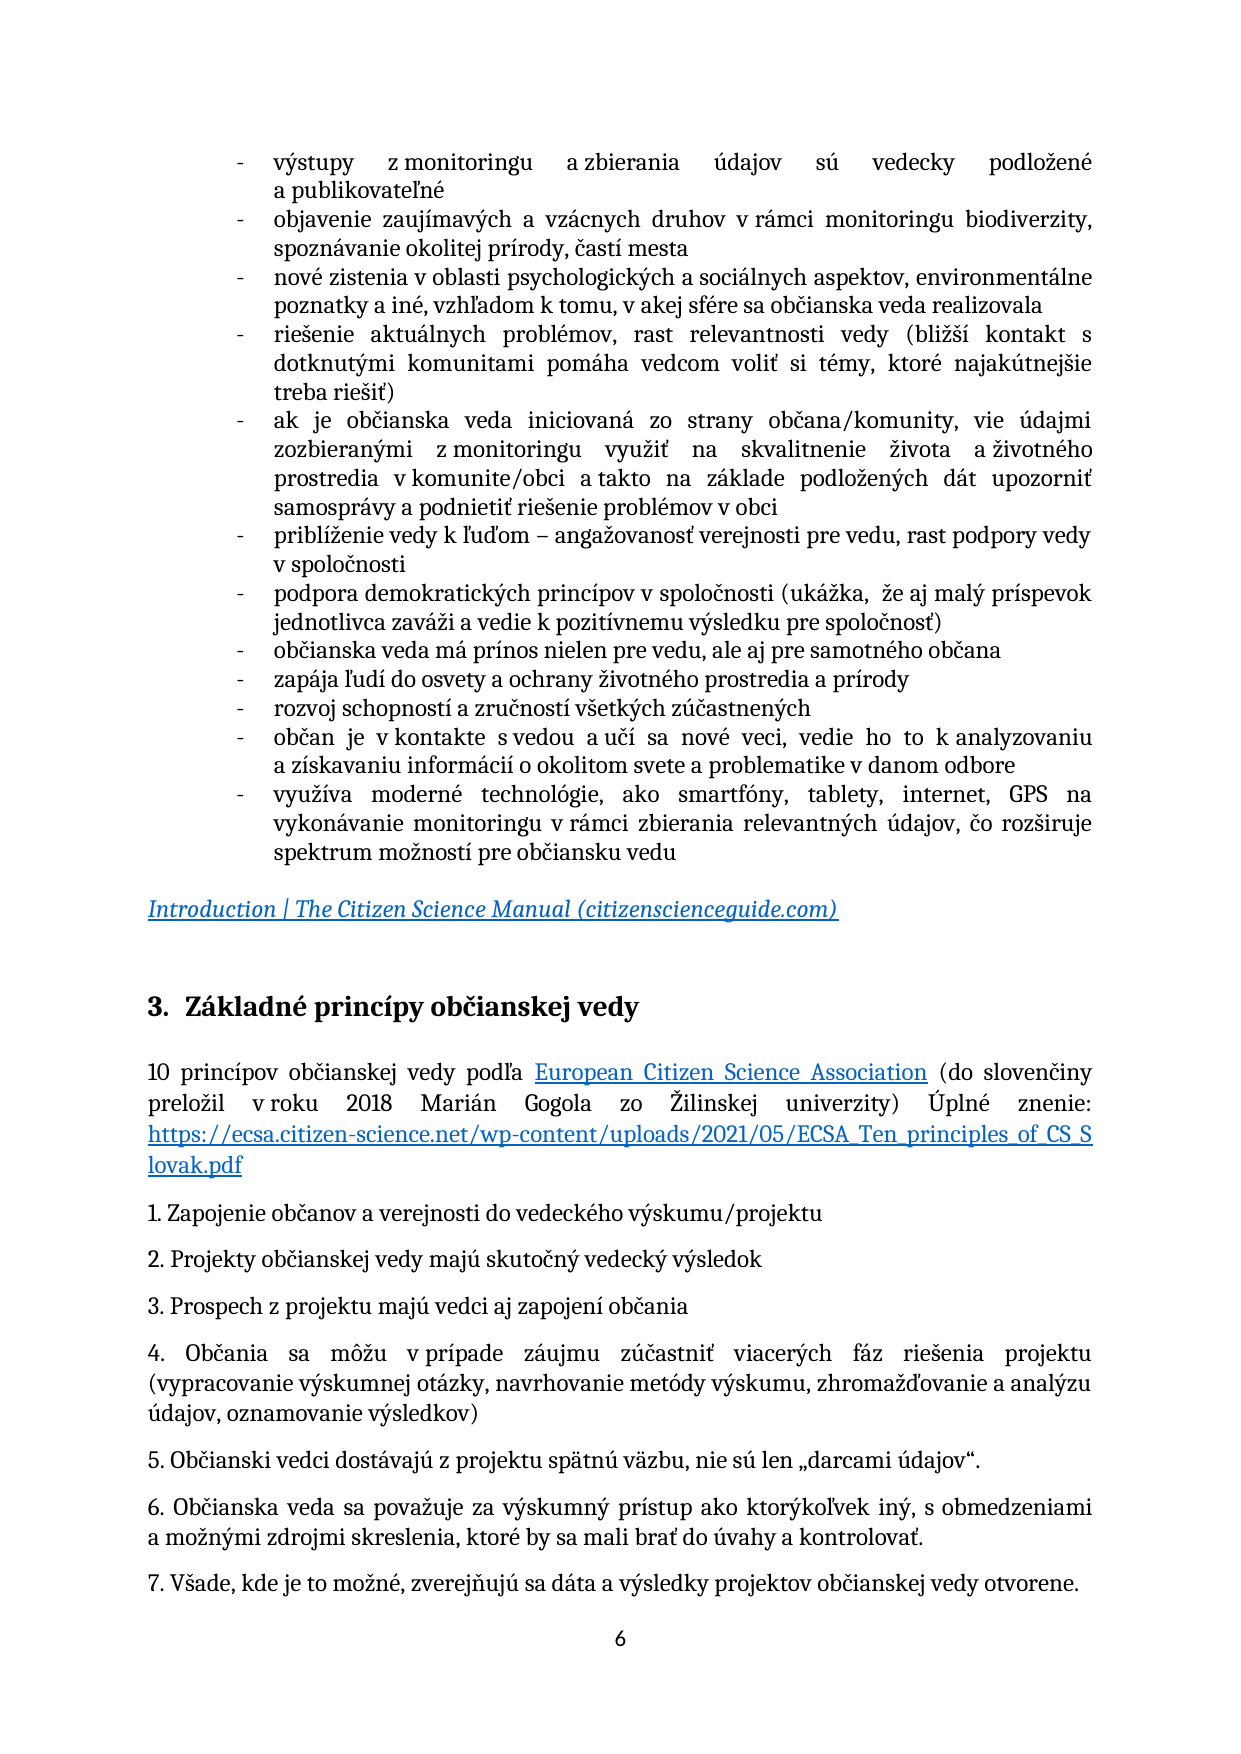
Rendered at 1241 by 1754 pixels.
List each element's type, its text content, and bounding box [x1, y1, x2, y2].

text 10 princípov občianskej vedy podľa European Citizen Science Association (do slovenčiny preložil v roku 2018 Marián Gogola zo Žilinskej univerzity) Úplné znenie: https://ecsa.citizen-science.net/wp-content/uploads/2021/05/ECSA_Ten_principles_of_CS_Slovak.pdf [148, 1146, 1093, 1179]
text Introduction | The Citizen Science Manual (citizenscienceguide.com) [148, 895, 1093, 924]
text 2. Projekty občianskej vedy majú skutočný vedecký výsledok [148, 1245, 1093, 1274]
text 1. Zapojenie občanov a verejnosti do vedeckého výskumu/projektu [148, 1198, 1093, 1227]
list využíva moderné technológie, ako smartfóny, tablety, internet, GPS na vykonávanie monitoringu v rámci zbierania relevantných údajov, čo rozširuje spektrum možností pre občiansku vedu [236, 780, 1093, 866]
list priblíženie vedy k ľuďom – angažovanosť verejnosti pre vedu, rast podpory vedy v spoločnosti [236, 521, 1093, 579]
list občianska veda má prínos nielen pre vedu, ale aj pre samotného občana [236, 636, 1093, 665]
list zapája ľudí do osvety a ochrany životného prostredia a prírody [236, 665, 1093, 694]
list riešenie aktuálnych problémov, rast relevantnosti vedy (bližší kontakt s dotknutými komunitami pomáha vedcom voliť si témy, ktoré najakútnejšie treba riešiť) [236, 320, 1093, 406]
text 7. Všade, kde je to možné, zverejňujú sa dáta a výsledky projektov občianskej vedy otvorene. [148, 1569, 1093, 1598]
text 10 princípov občianskej vedy podľa European Citizen Science Association (do slovenčiny preložil v roku 2018 Marián Gogola zo Žilinskej univerzity) Úplné znenie: https://ecsa.citizen-science.net/wp-content/uploads/2021/05/ECSA_Ten_principles_of_CS_Slovak.pdf [148, 1058, 1093, 1144]
list rozvoj schopností a zručností všetkých zúčastnených [236, 694, 1093, 723]
text 6. Občianska veda sa považuje za výskumný prístup ako ktorýkoľvek iný, s obmedzeniami a možnými zdrojmi skreslenia, ktoré by sa mali brať do úvahy a kontrolovať. [148, 1492, 1093, 1551]
list výstupy z monitoringu a zbierania údajov sú vedecky podložené a publikovateľné [236, 148, 1093, 205]
list objavenie zaujímavých a vzácnych druhov v rámci monitoringu biodiverzity, spoznávanie okolitej prírody, častí mesta [236, 205, 1093, 263]
list ak je občianska veda iniciovaná zo strany občana/komunity, vie údajmi zozbieranými z monitoringu využiť na skvalitnenie života a životného prostredia v komunite/obci a takto na základe podložených dát upozorniť samosprávy a podnietiť riešenie problémov v obci [236, 406, 1093, 521]
text 3. Prospech z projektu majú vedci aj zapojení občania [148, 1292, 1093, 1321]
text 5. Občianski vedci dostávajú z projektu spätnú väzbu, nie sú len „darcami údajov“. [148, 1446, 1093, 1474]
list Základné princípy občianskej vedy [148, 991, 1093, 1024]
list nové zistenia v oblasti psychologických a sociálnych aspektov, environmentálne poznatky a iné, vzhľadom k tomu, v akej sfére sa občianska veda realizovala [236, 263, 1093, 320]
list podpora demokratických princípov v spoločnosti (ukážka, že aj malý príspevok jednotlivca zaváži a vedie k pozitívnemu výsledku pre spoločnosť) [236, 579, 1093, 636]
list občan je v kontakte s vedou a učí sa nové veci, vedie ho to k analyzovaniu a získavaniu informácií o okolitom svete a problematike v danom odbore [236, 723, 1093, 780]
text 4. Občania sa môžu v prípade záujmu zúčastniť viacerých fáz riešenia projektu (vypracovanie výskumnej otázky, navrhovanie metódy výskumu, zhromažďovanie a analýzu údajov, oznamovanie výsledkov) [148, 1339, 1093, 1428]
